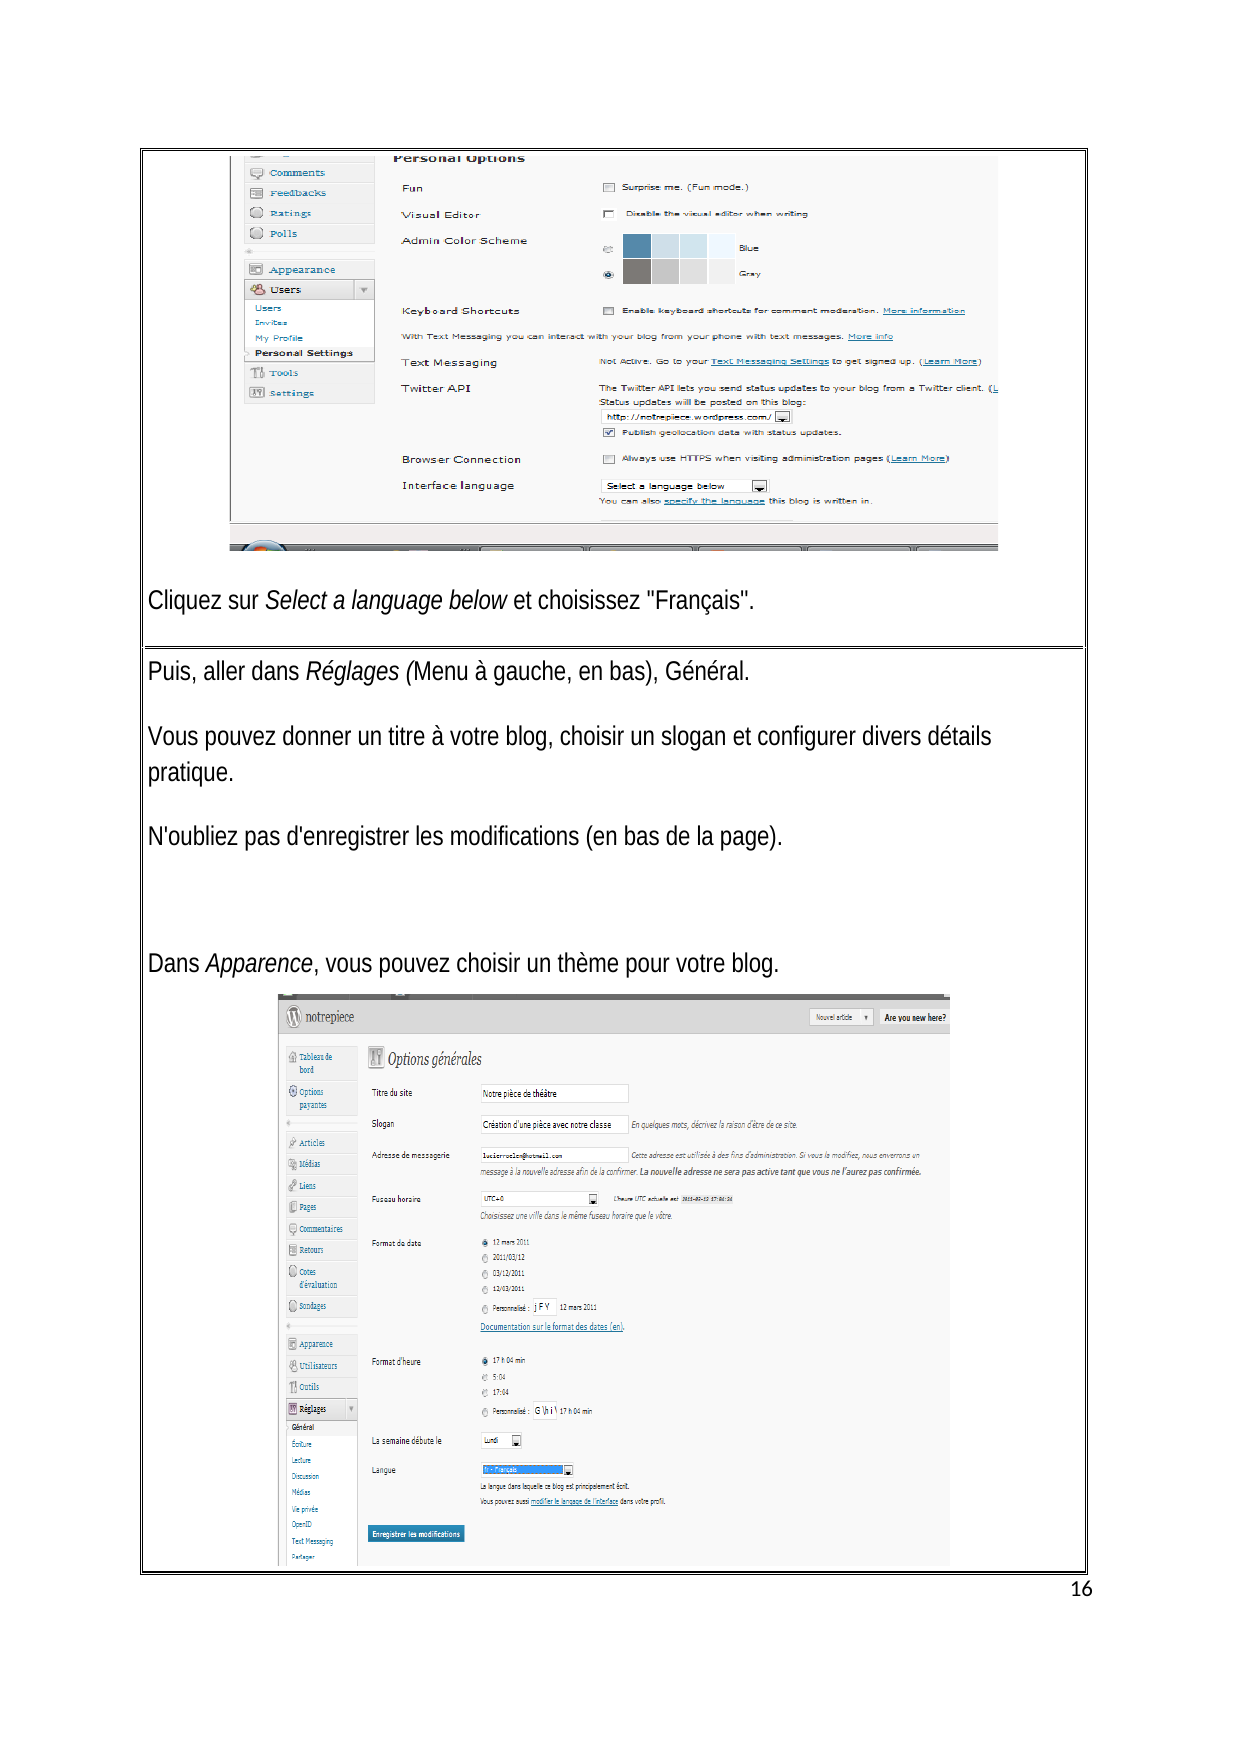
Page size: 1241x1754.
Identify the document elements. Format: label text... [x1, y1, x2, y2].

table_cell Puis, aller dans Réglages (Menu à gauche, en bas), Général. Vous pouvez donner un titre à votre blog, choisir un slogan et configurer divers détails pratique. N'oubliez pas d'enregistrer les modifications (en bas de la page). Dans Apparence, vous pouvez choisir un thème pour votre blog. [141, 646, 1086, 1571]
picture [229, 156, 999, 551]
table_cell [143, 151, 1085, 646]
picture [277, 994, 950, 1566]
